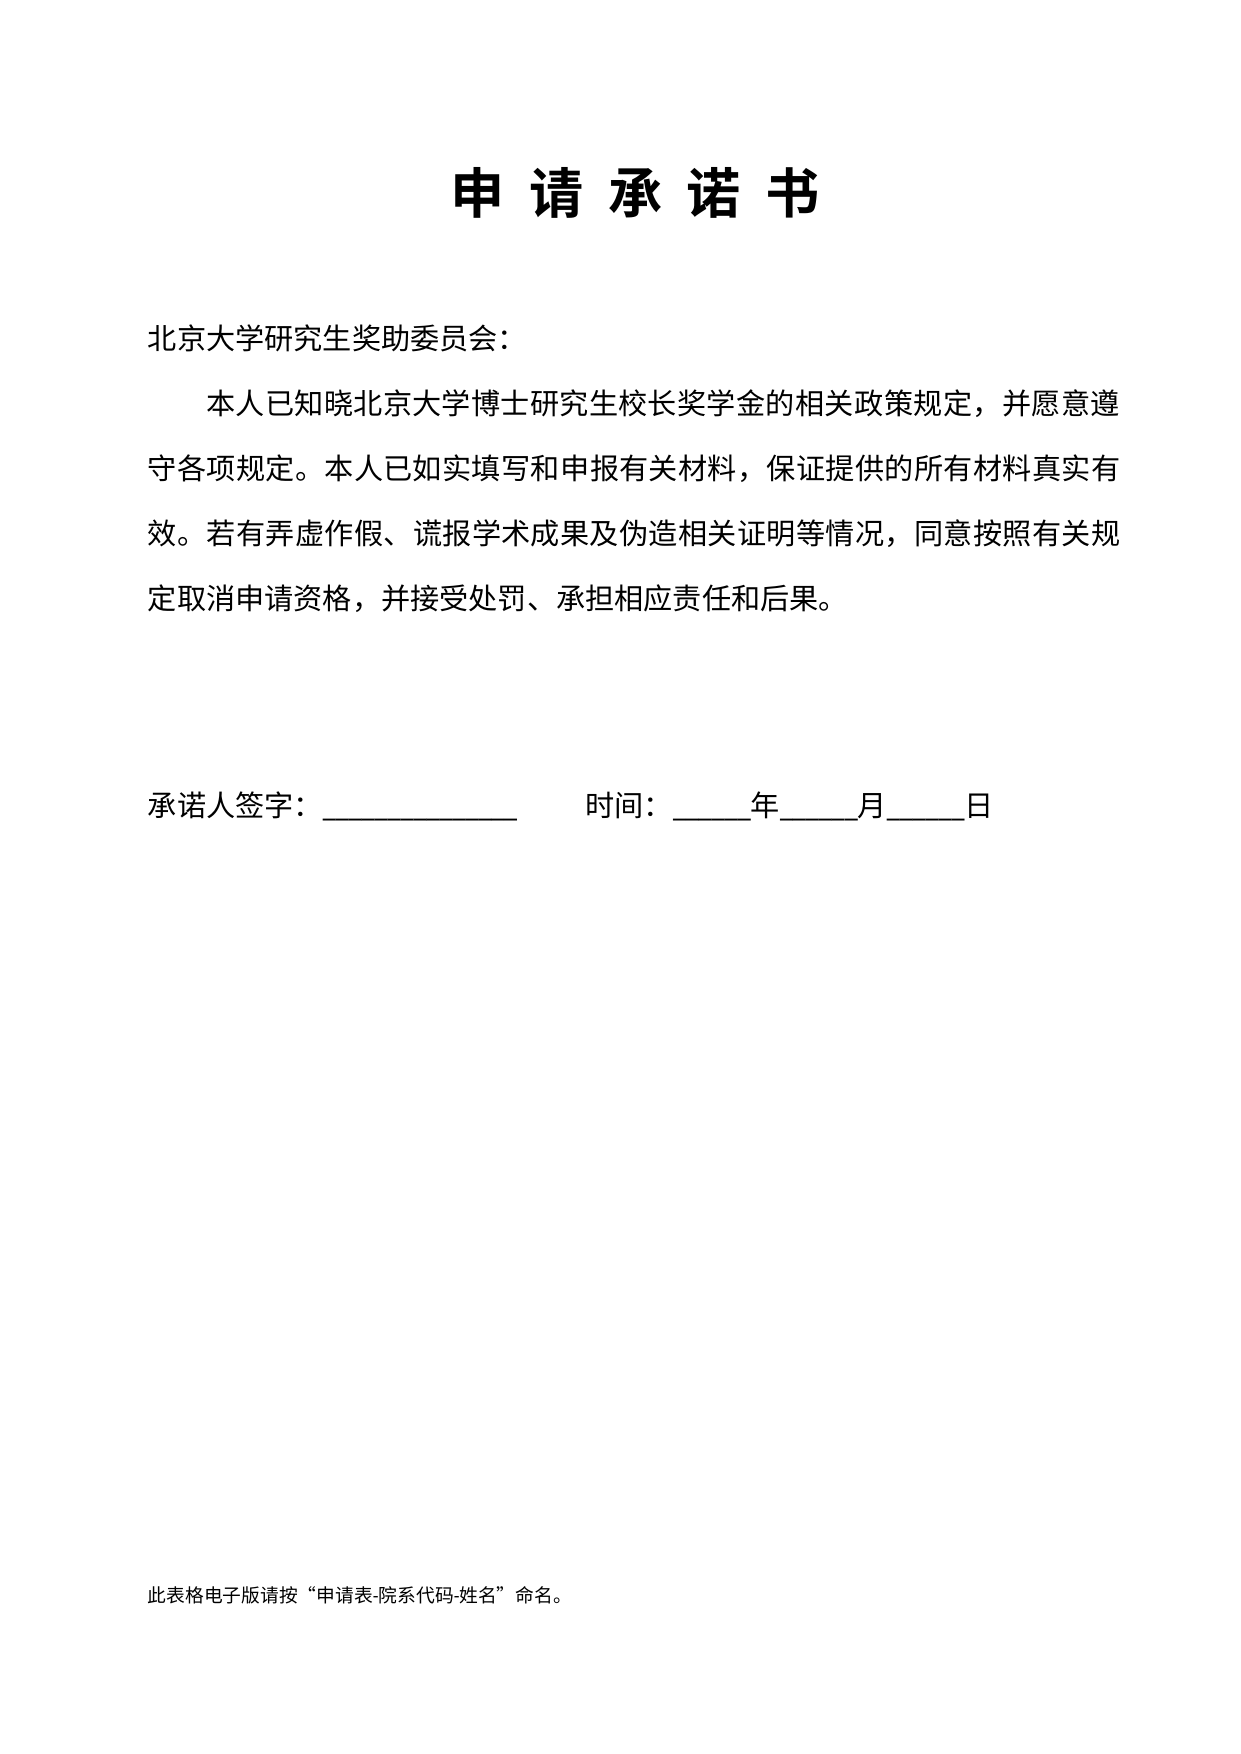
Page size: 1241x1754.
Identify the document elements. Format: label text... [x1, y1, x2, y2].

text 北京大学研究生奖助委员会： [148, 304, 1122, 369]
text 申 请 承 诺 书 [148, 142, 1122, 239]
text 本人已知晓北京大学博士研究生校长奖学金的相关政策规定，并愿意遵守各项规定。本人已如实填写和申报有关材料，保证提供的所有材料真实有效。若有弄虚作假、谎报学术成果及伪造相关证明等情况，同意按照有关规定取消申请资格，并接受处罚、承担相应责任和后果。 [148, 369, 1122, 629]
text 承诺人签字：_______________ 时间：______年______月______日 [148, 772, 1122, 837]
